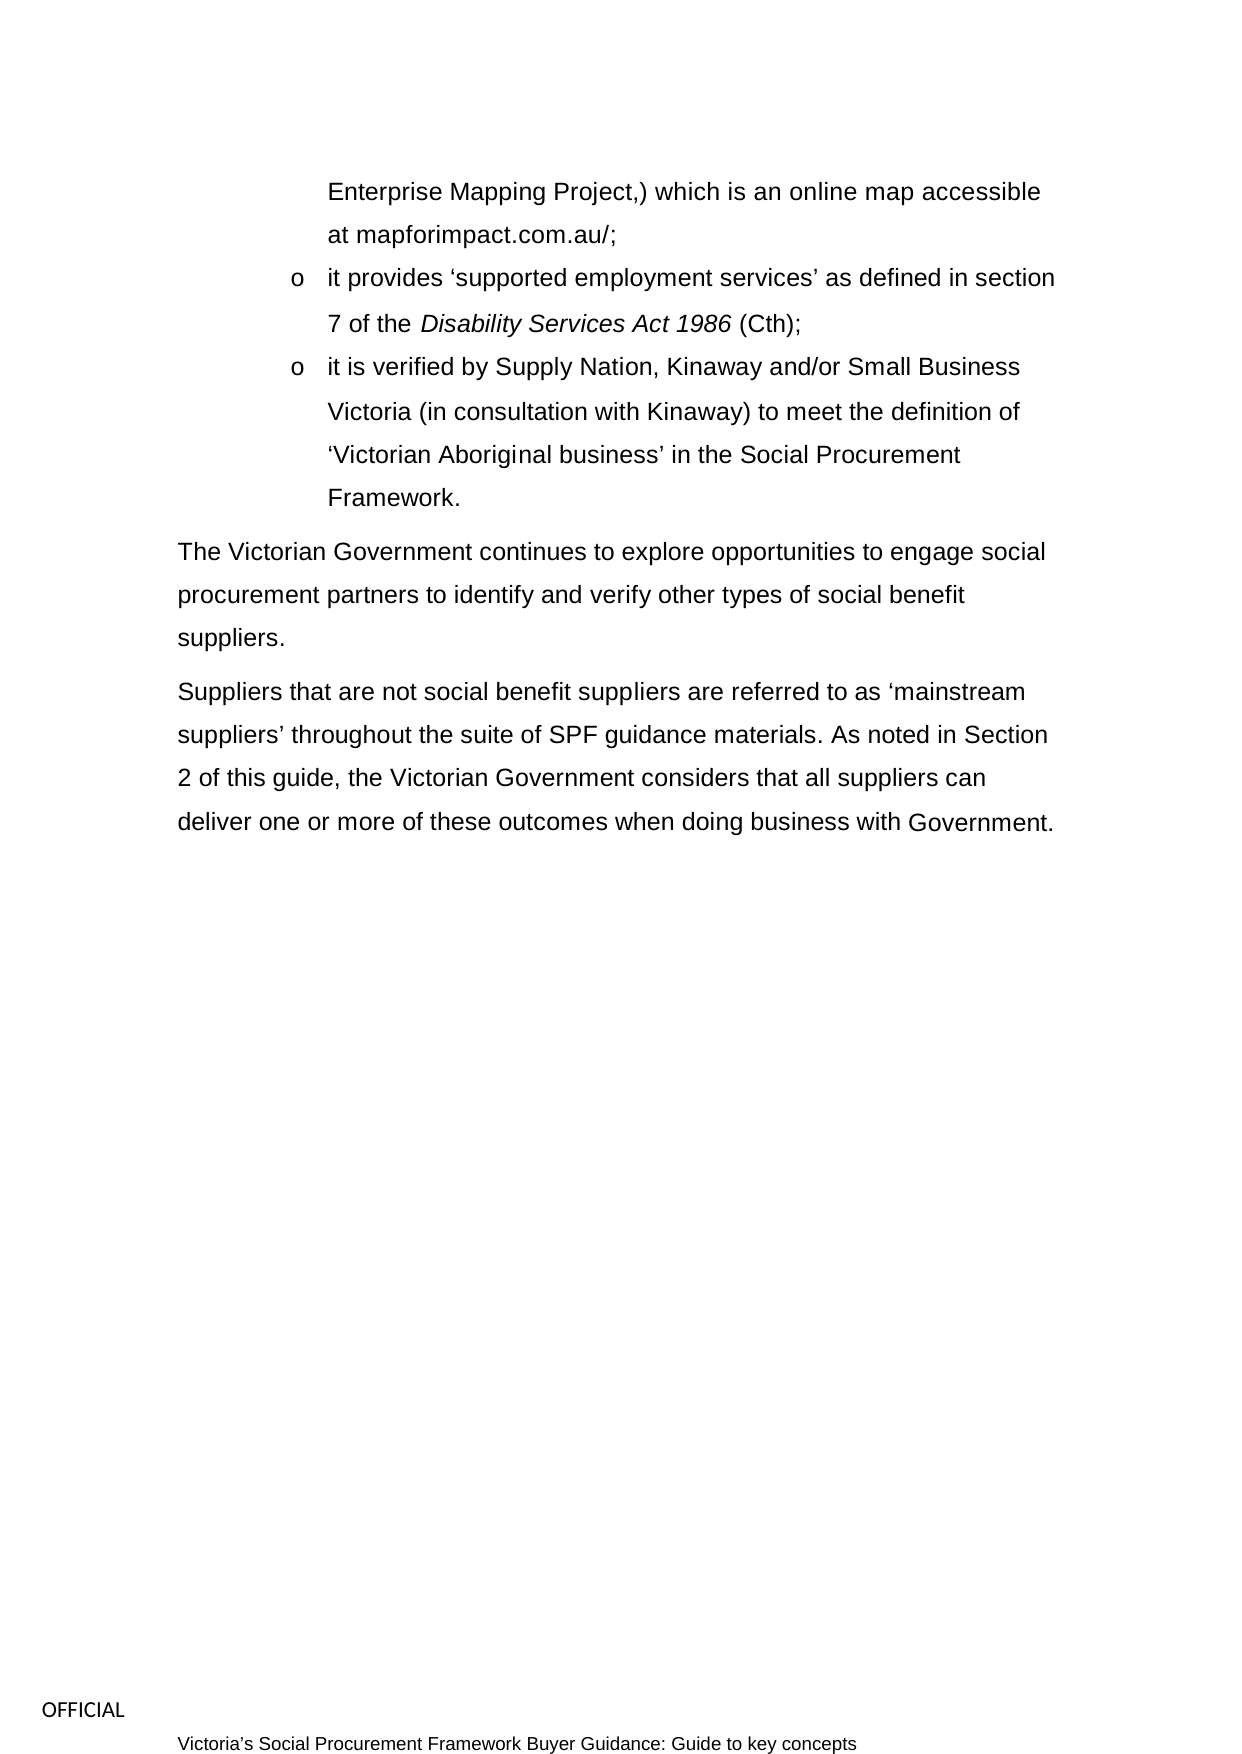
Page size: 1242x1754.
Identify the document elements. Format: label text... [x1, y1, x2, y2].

list it provides ‘supported employment services’ as defined in section 7 of the Disability Services Act 1986 (Cth); [290, 263, 1064, 337]
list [290, 177, 1064, 249]
list it is verified by Supply Nation, Kinaway and/or Small Business Victoria (in consultation with Kinaway) to meet the definition of ‘Victorian Aboriginal business’ in the Social Procurement Framework. [290, 352, 1064, 512]
text Suppliers that are not social benefit suppliers are referred to as ‘mainstream suppliers’ throughout the suite of SPF guidance materials. As noted in Section 2 of this guide, the Victorian Government considers that all suppliers can deliver one or more of these outcomes when doing business with Government. [177, 677, 1064, 837]
text The Victorian Government continues to explore opportunities to engage social procurement partners to identify and verify other types of social benefit suppliers. [177, 537, 1064, 652]
